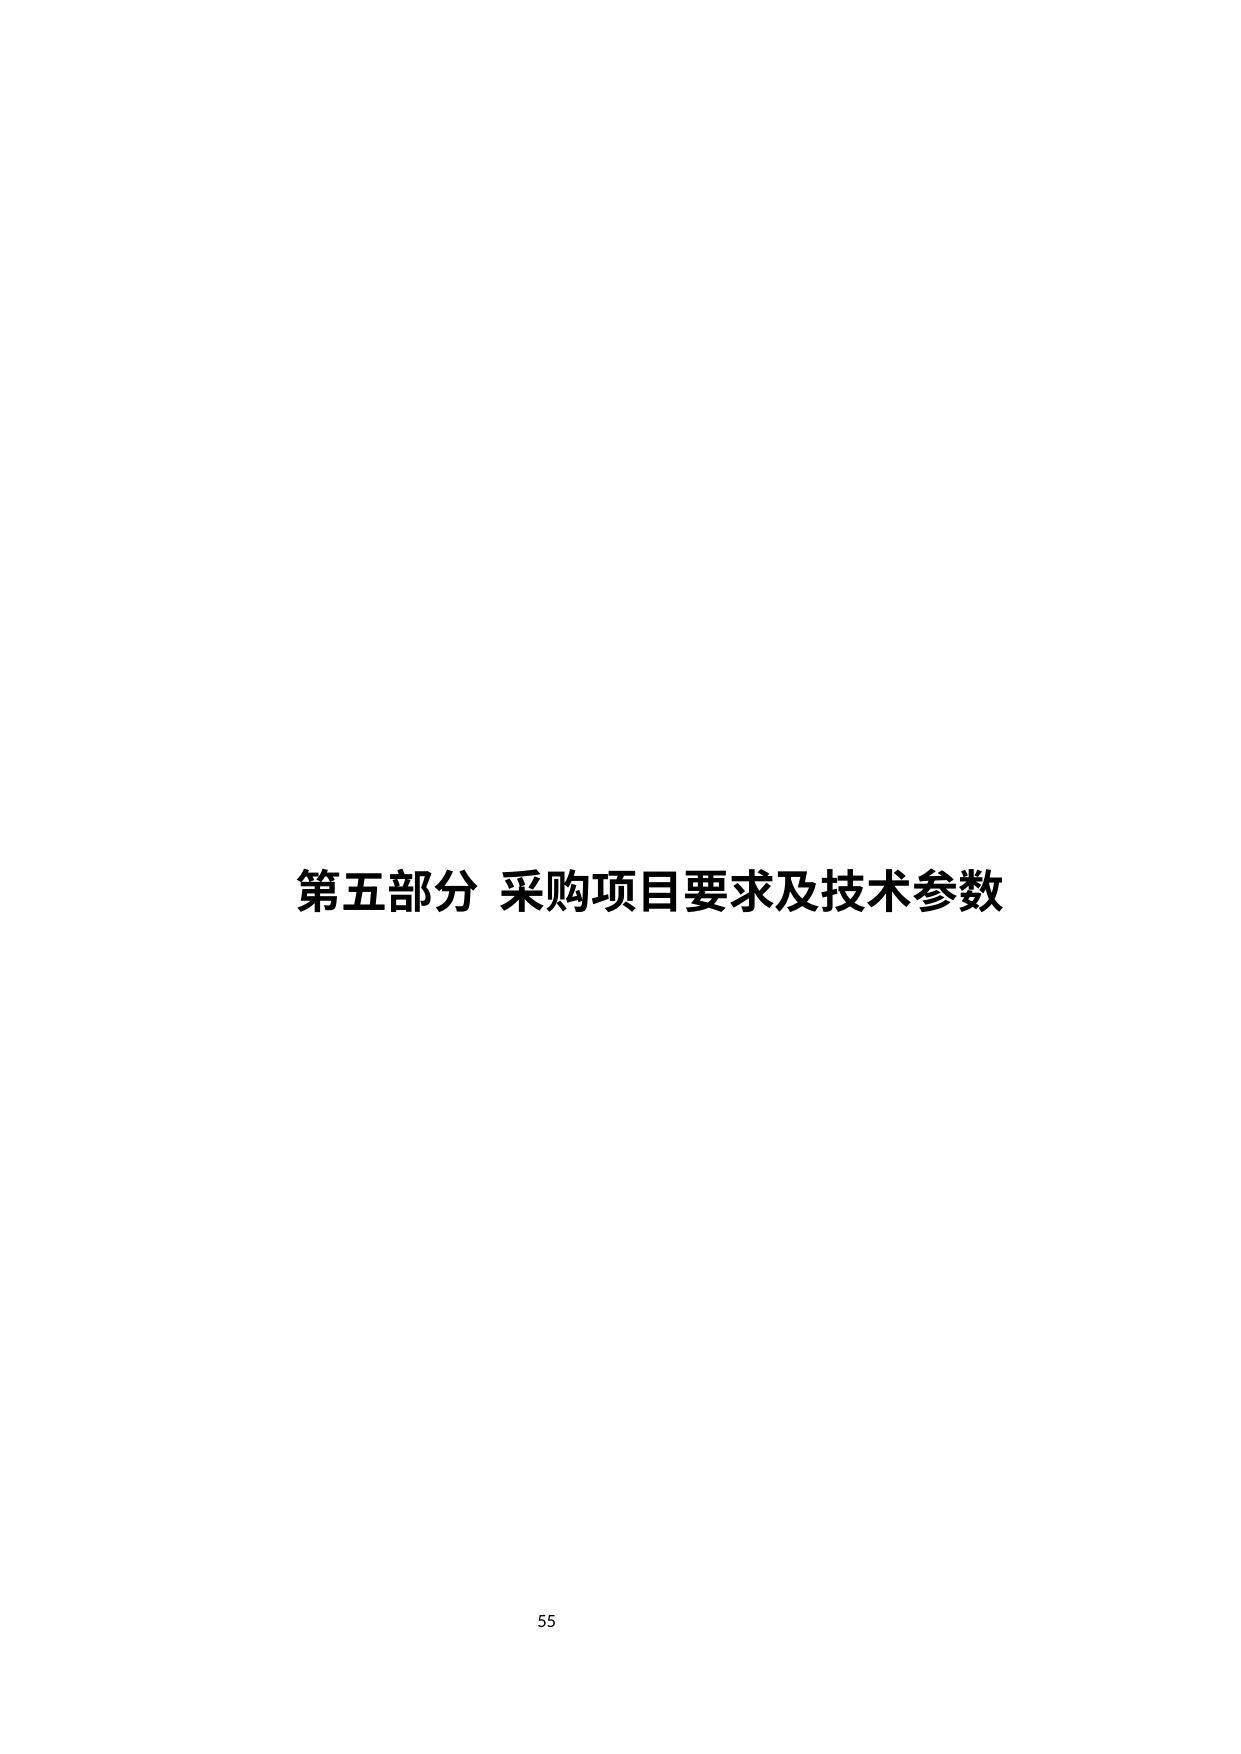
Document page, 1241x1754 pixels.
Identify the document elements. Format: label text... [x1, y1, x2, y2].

title 第五部分 采购项目要求及技术参数 [177, 865, 1122, 919]
